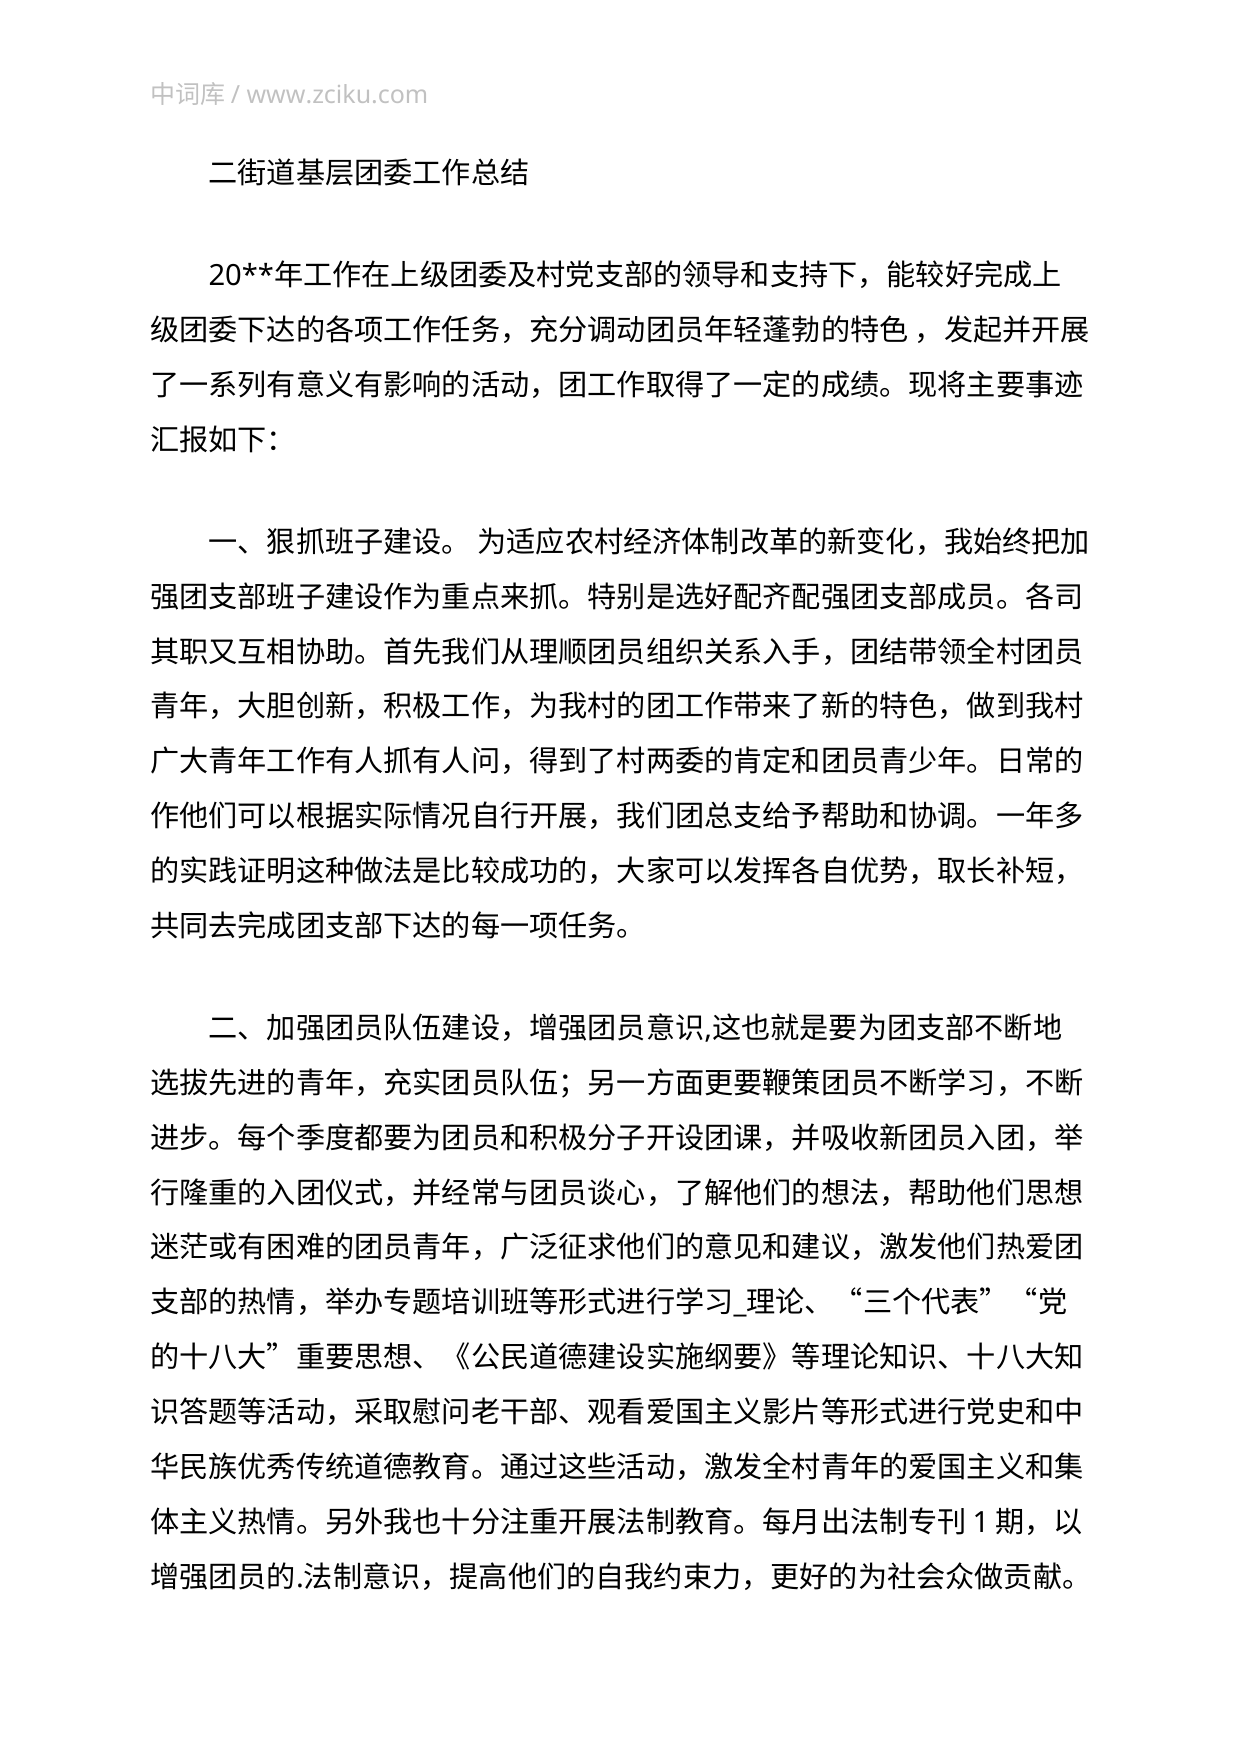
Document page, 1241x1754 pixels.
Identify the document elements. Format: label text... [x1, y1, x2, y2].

text 20**年工作在上级团委及村党支部的领导和支持下，能较好完成上级团委下达的各项工作任务，充分调动团员年轻蓬勃的特色 ，发起并开展了一系列有意义有影响的活动，团工作取得了一定的成绩。现将主要事迹汇报如下： [150, 252, 1090, 459]
text 二街道基层团委工作总结 [150, 150, 1090, 192]
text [150, 1004, 1090, 1596]
text 一、狠抓班子建设。 为适应农村经济体制改革的新变化，我始终把加强团支部班子建设作为重点来抓。特别是选好配齐配强团支部成员。各司其职又互相协助。首先我们从理顺团员组织关系入手，团结带领全村团员青年，大胆创新，积极工作，为我村的团工作带来了新的特色，做到我村广大青年工作有人抓有人问，得到了村两委的肯定和团员青少年。日常的作他们可以根据实际情况自行开展，我们团总支给予帮助和协调。一年多的实践证明这种做法是比较成功的，大家可以发挥各自优势，取长补短，共同去完成团支部下达的每一项任务。 [150, 518, 1090, 945]
